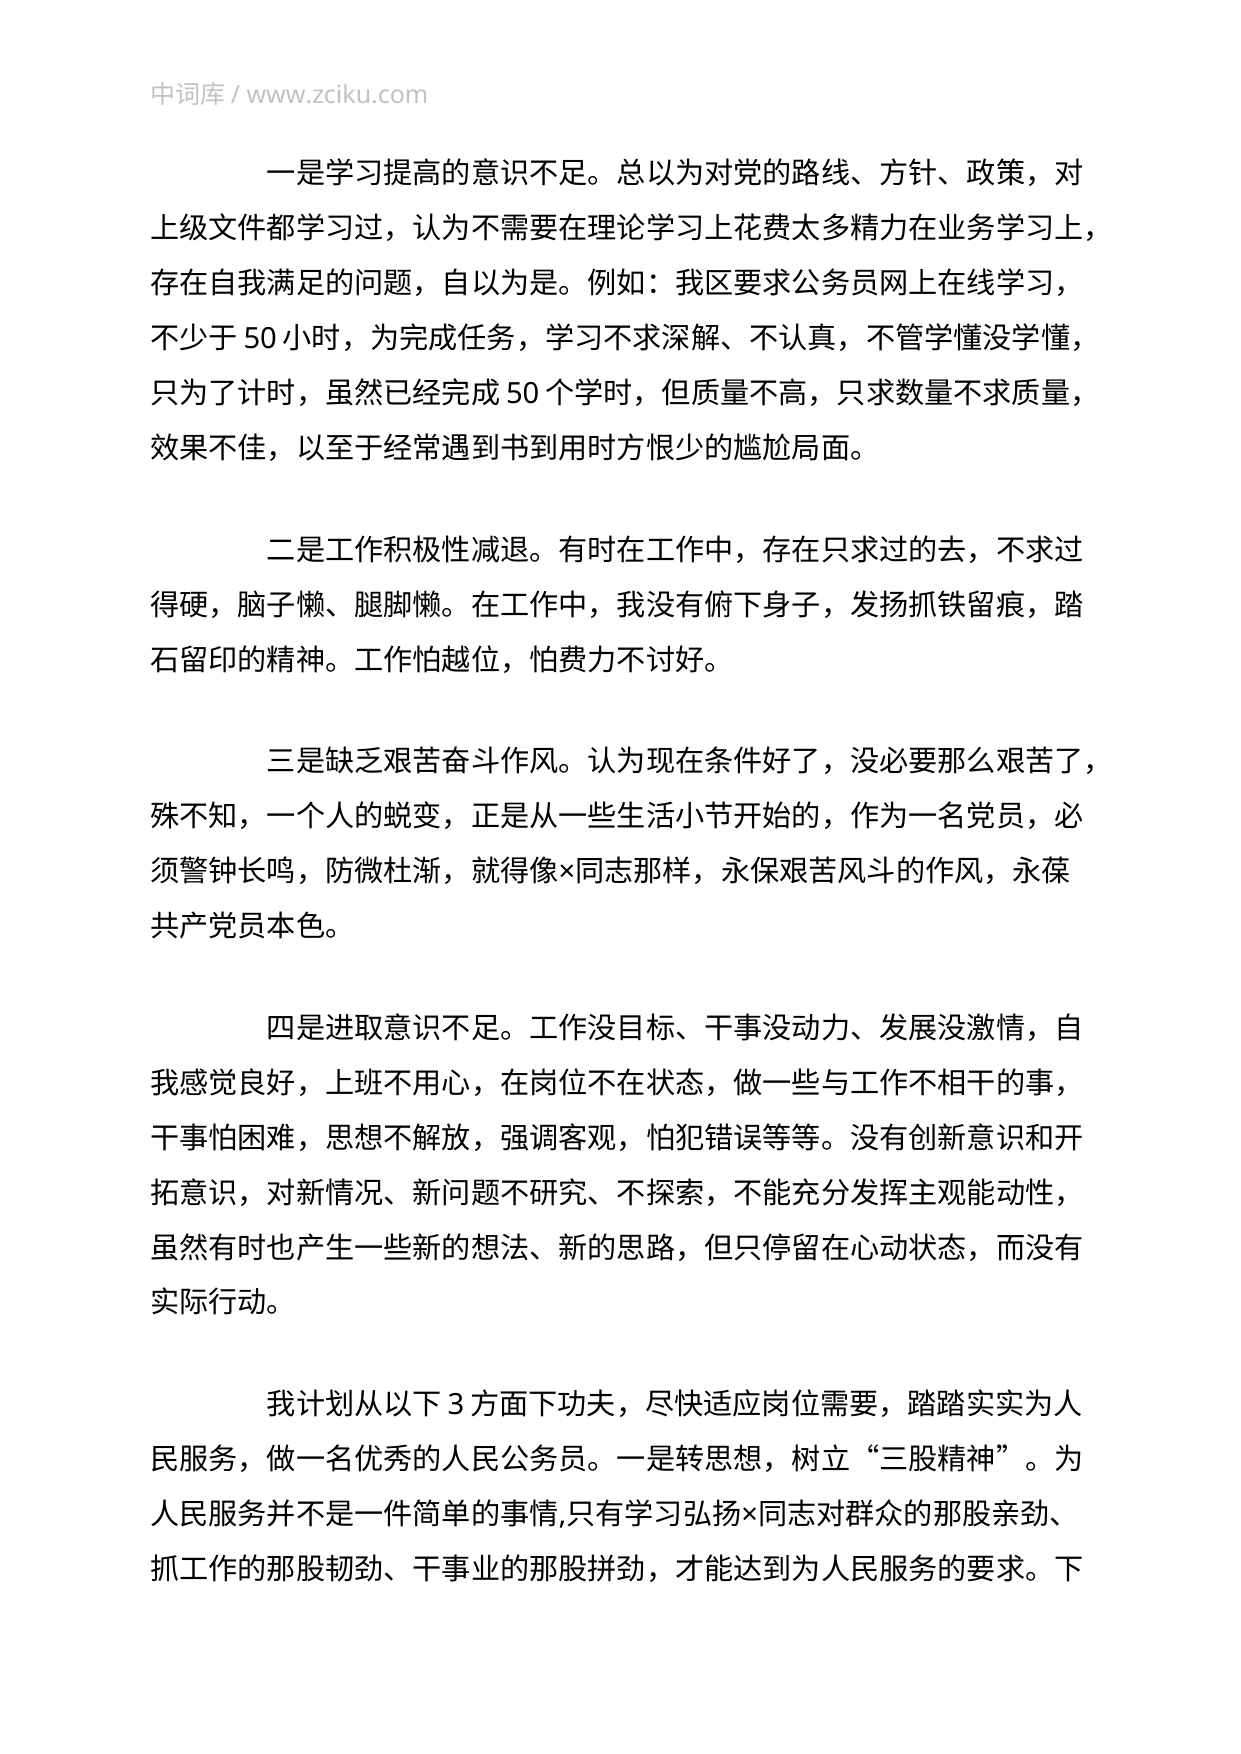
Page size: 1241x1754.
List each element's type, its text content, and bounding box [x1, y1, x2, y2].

text 三是缺乏艰苦奋斗作风。认为现在条件好了，没必要那么艰苦了，殊不知，一个人的蜕变，正是从一些生活小节开始的，作为一名党员，必须警钟长鸣，防微杜渐，就得像×同志那样，永保艰苦风斗的作风，永葆共产党员本色。 [150, 738, 1090, 945]
text 二是工作积极性减退。有时在工作中，存在只求过的去，不求过得硬，脑子懒、腿脚懒。在工作中，我没有俯下身子，发扬抓铁留痕，踏石留印的精神。工作怕越位，怕费力不讨好。 [150, 526, 1090, 678]
text 一是学习提高的意识不足。总以为对党的路线、方针、政策，对上级文件都学习过，认为不需要在理论学习上花费太多精力在业务学习上，存在自我满足的问题，自以为是。例如：我区要求公务员网上在线学习，不少于50小时，为完成任务，学习不求深解、不认真，不管学懂没学懂，只为了计时，虽然已经完成50个学时，但质量不高，只求数量不求质量，效果不佳，以至于经常遇到书到用时方恨少的尴尬局面。 [150, 150, 1090, 467]
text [150, 1381, 1090, 1588]
text 四是进取意识不足。工作没目标、干事没动力、发展没激情，自我感觉良好，上班不用心，在岗位不在状态，做一些与工作不相干的事，干事怕困难，思想不解放，强调客观，怕犯错误等等。没有创新意识和开拓意识，对新情况、新问题不研究、不探索，不能充分发挥主观能动性，虽然有时也产生一些新的想法、新的思路，但只停留在心动状态，而没有实际行动。 [150, 1004, 1090, 1321]
